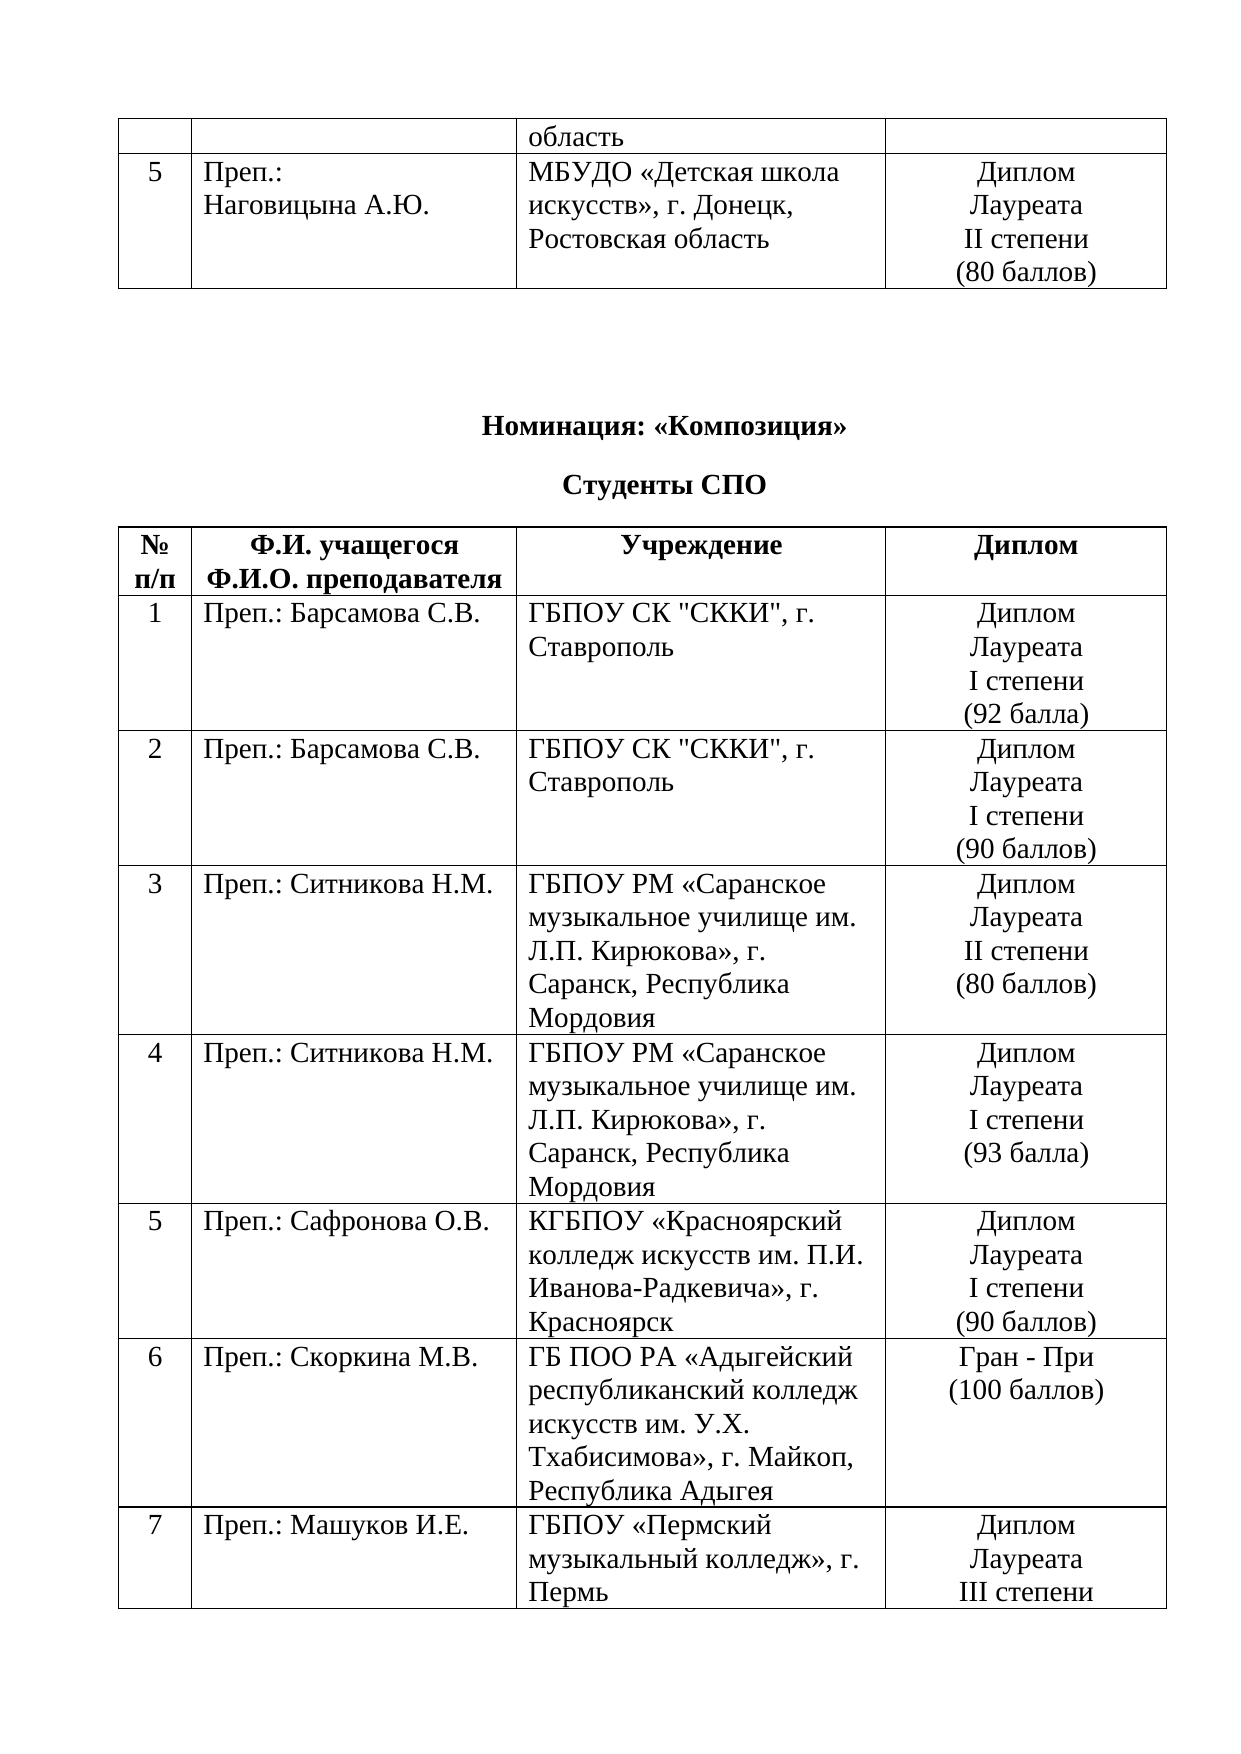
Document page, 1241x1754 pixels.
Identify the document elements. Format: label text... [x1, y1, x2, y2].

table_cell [517, 119, 885, 153]
table_cell 5 [119, 154, 191, 288]
table_cell Преп.: Ситникова Н.М. [192, 1035, 516, 1202]
table_header Учреждение [517, 528, 885, 594]
table_cell Преп.: Барсамова С.В. [192, 596, 516, 730]
table_cell Диплом Лауреата I степени (90 баллов) [886, 1204, 1166, 1338]
table_cell Преп.: Ситникова Н.М. [192, 866, 516, 1034]
table_cell ГБПОУ РМ «Саранское музыкальное училище им. Л.П. Кирюкова», г. Саранск, Республика Мордовия [517, 866, 885, 1034]
table_cell Диплом Лауреата I степени (90 баллов) [886, 731, 1166, 865]
table_cell Диплом Лауреата I степени (92 балла) [886, 596, 1166, 730]
table_cell 6 [119, 1339, 191, 1506]
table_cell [886, 1508, 1166, 1608]
table_cell 4 [119, 119, 191, 153]
table_cell Диплом Лауреата II степени (80 баллов) [886, 154, 1166, 288]
table_cell ГБПОУ СК "СККИ", г. Ставрополь [517, 731, 885, 865]
table_cell ГБПОУ РМ «Саранское музыкальное училище им. Л.П. Кирюкова», г. Саранск, Республика Мордовия [517, 1035, 885, 1202]
table_cell 3 [119, 866, 191, 1034]
table_header № п/п [119, 528, 191, 594]
table_cell Диплом Лауреата I степени (93 балла) [886, 1035, 1166, 1202]
table_header Ф.И. учащегося Ф.И.О. преподавателя [192, 528, 516, 594]
text Студенты СПО [177, 467, 1152, 501]
table_cell Диплом Лауреата II степени (80 баллов) [886, 866, 1166, 1034]
table_cell Преп.: Сафронова О.В. [192, 1204, 516, 1338]
table_cell ГБ ПОО РА «Адыгейский республиканский колледж искусств им. У.Х. Тхабисимова», г. Майкоп, Республика Адыгея [517, 1339, 885, 1506]
table_cell Преп.: Машуков И.Е. [192, 1508, 516, 1608]
table_cell ГБПОУ СК "СККИ", г. Ставрополь [517, 596, 885, 730]
table_header Диплом [886, 528, 1166, 594]
table_cell Преп.: Скоркина М.В. [192, 1339, 516, 1506]
table_cell 7 [119, 1508, 191, 1608]
table_cell 2 [119, 731, 191, 865]
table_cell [517, 1508, 885, 1608]
table_cell Преп.: Барсамова С.В. [192, 731, 516, 865]
text Номинация: «Композиция» [177, 408, 1152, 441]
table_cell 4 [119, 1035, 191, 1202]
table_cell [886, 119, 1166, 153]
table_cell МБУДО «Детская школа искусств», г. Донецк, Ростовская область [517, 154, 885, 288]
table_cell КГБПОУ «Красноярский колледж искусств им. П.И. Иванова-Радкевича», г. Красноярск [517, 1204, 885, 1338]
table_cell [192, 119, 516, 153]
table_cell 1 [119, 596, 191, 730]
table_cell 5 [119, 1204, 191, 1338]
table_cell Преп.: Наговицына А.Ю. [192, 154, 516, 288]
table_cell Гран - При (100 баллов) [886, 1339, 1166, 1506]
